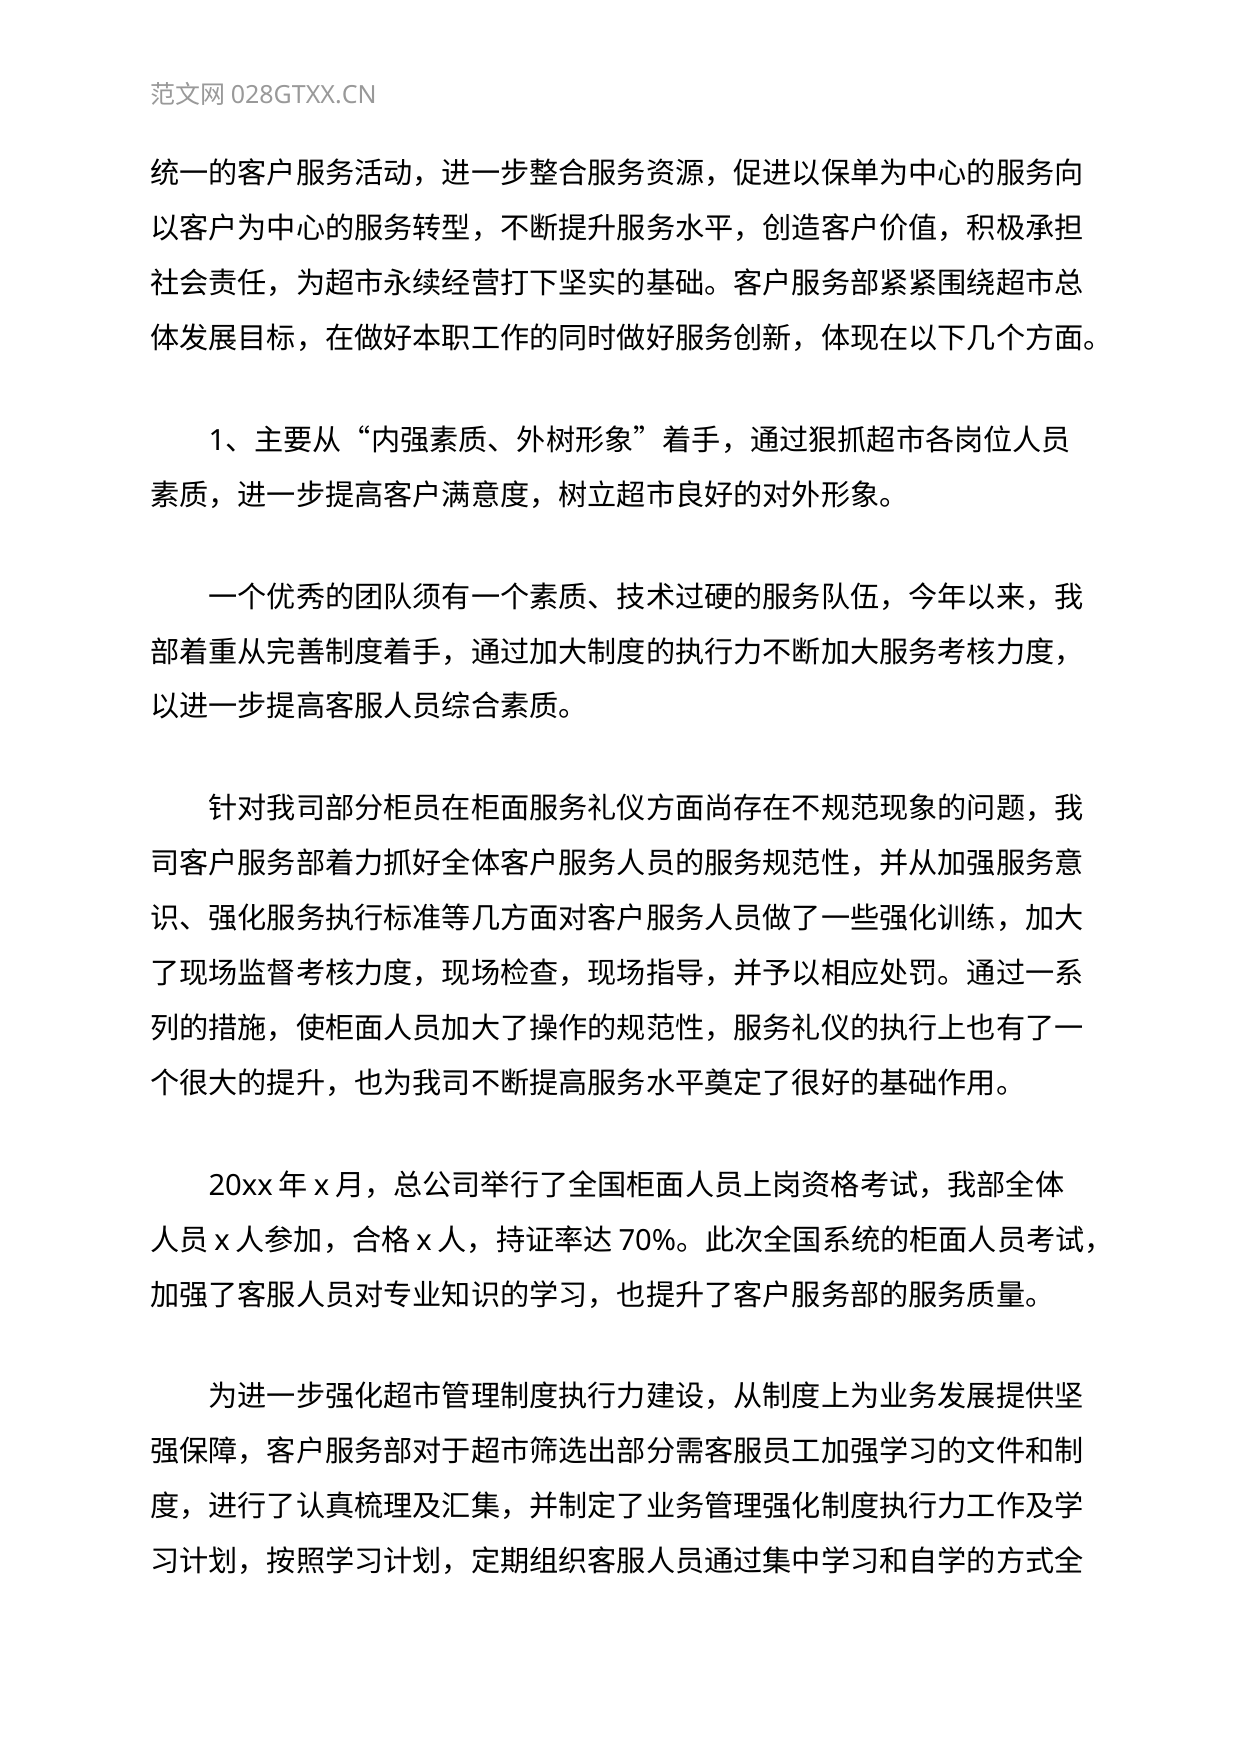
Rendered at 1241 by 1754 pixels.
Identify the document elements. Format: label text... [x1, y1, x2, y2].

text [150, 1373, 1090, 1580]
text 针对我司部分柜员在柜面服务礼仪方面尚存在不规范现象的问题，我司客户服务部着力抓好全体客户服务人员的服务规范性，并从加强服务意识、强化服务执行标准等几方面对客户服务人员做了一些强化训练，加大了现场监督考核力度，现场检查，现场指导，并予以相应处罚。通过一系列的措施，使柜面人员加大了操作的规范性，服务礼仪的执行上也有了一个很大的提升，也为我司不断提高服务水平奠定了很好的基础作用。 [150, 785, 1090, 1102]
text 20xx年x月，总公司举行了全国柜面人员上岗资格考试，我部全体人员x人参加，合格x人，持证率达70%。此次全国系统的柜面人员考试，加强了客服人员对专业知识的学习，也提升了客户服务部的服务质量。 [150, 1161, 1090, 1313]
text 1、主要从“内强素质、外树形象”着手，通过狠抓超市各岗位人员素质，进一步提高客户满意度，树立超市良好的对外形象。 [150, 416, 1090, 514]
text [150, 150, 1090, 357]
text 一个优秀的团队须有一个素质、技术过硬的服务队伍，今年以来，我部着重从完善制度着手，通过加大制度的执行力不断加大服务考核力度，以进一步提高客服人员综合素质。 [150, 573, 1090, 725]
